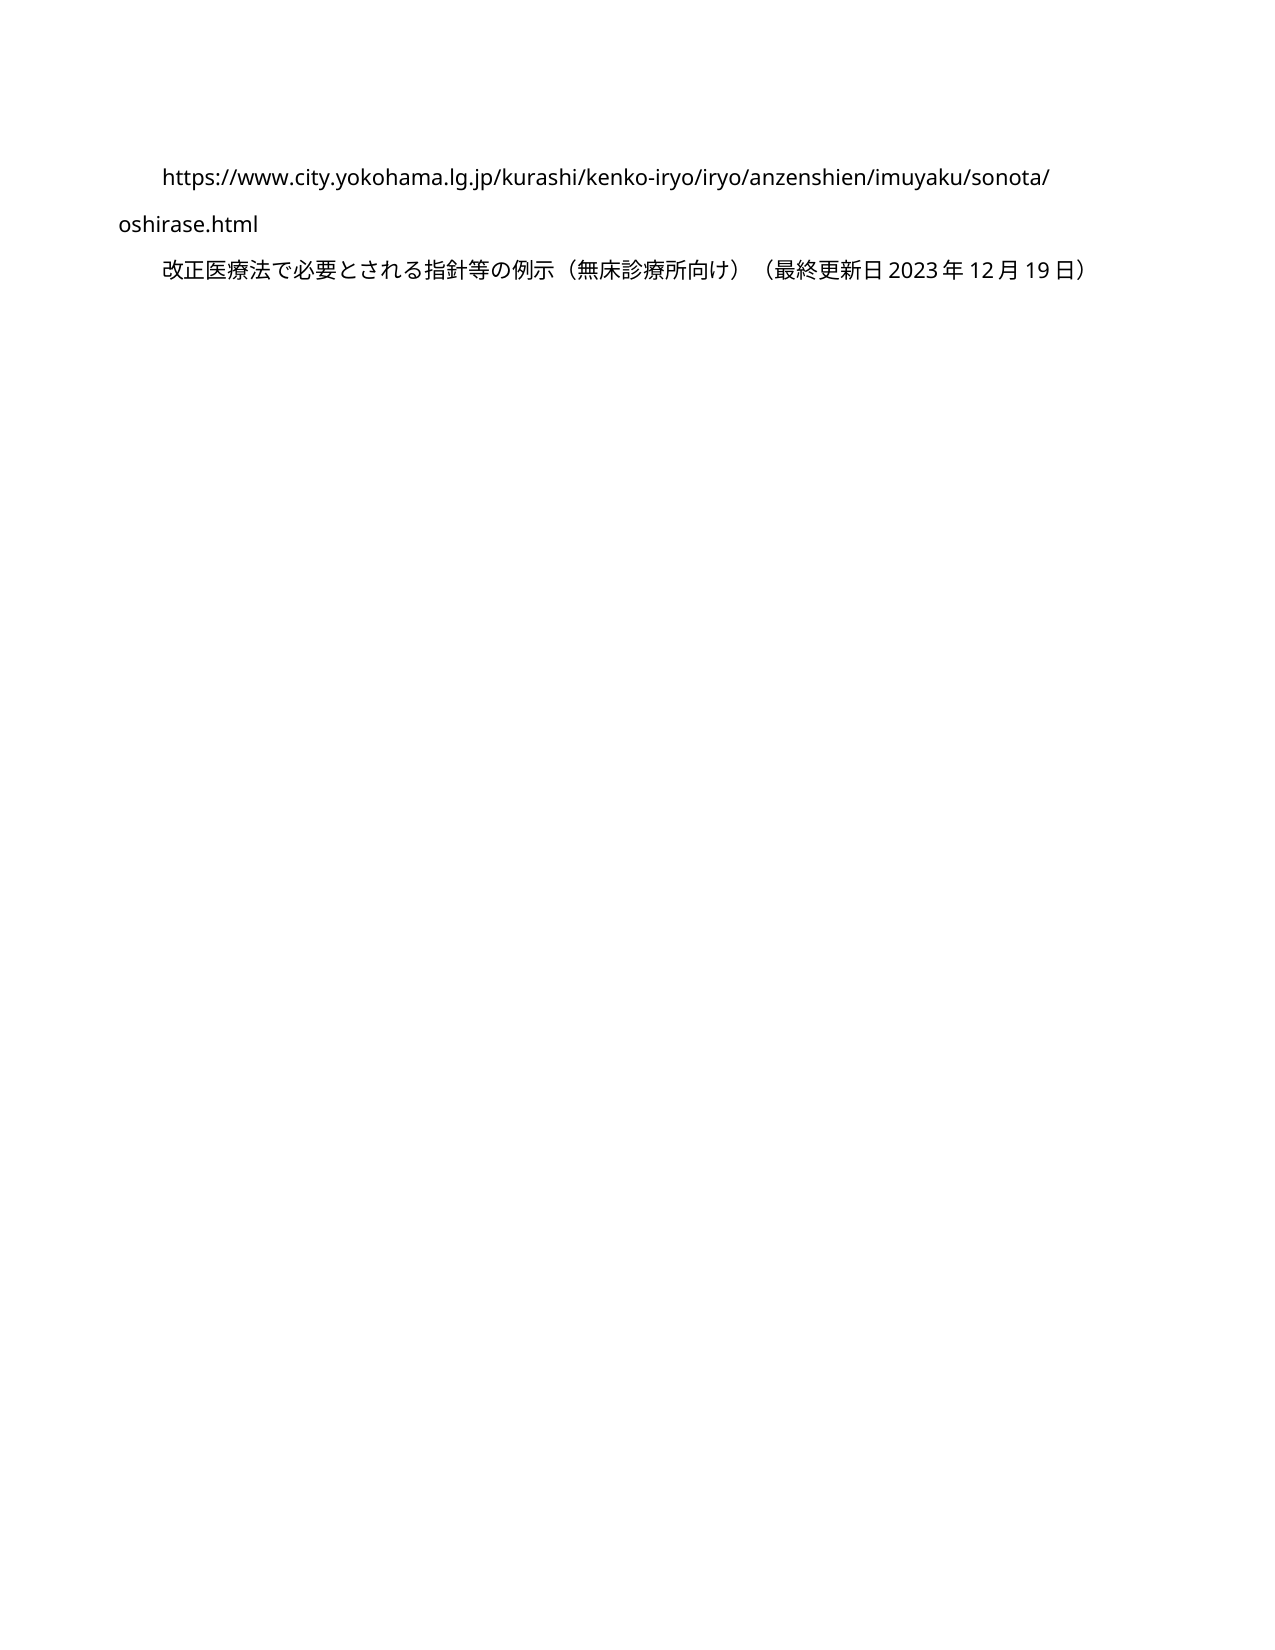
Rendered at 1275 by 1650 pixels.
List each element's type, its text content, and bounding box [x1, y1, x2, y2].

text https://www.city.yokohama.lg.jp/kurashi/kenko-iryo/iryo/anzenshien/imuyaku/sonota/oshirase.html [118, 148, 1157, 242]
text 改正医療法で必要とされる指針等の例示（無床診療所向け）（最終更新日2023年12月19日） [118, 242, 1157, 287]
